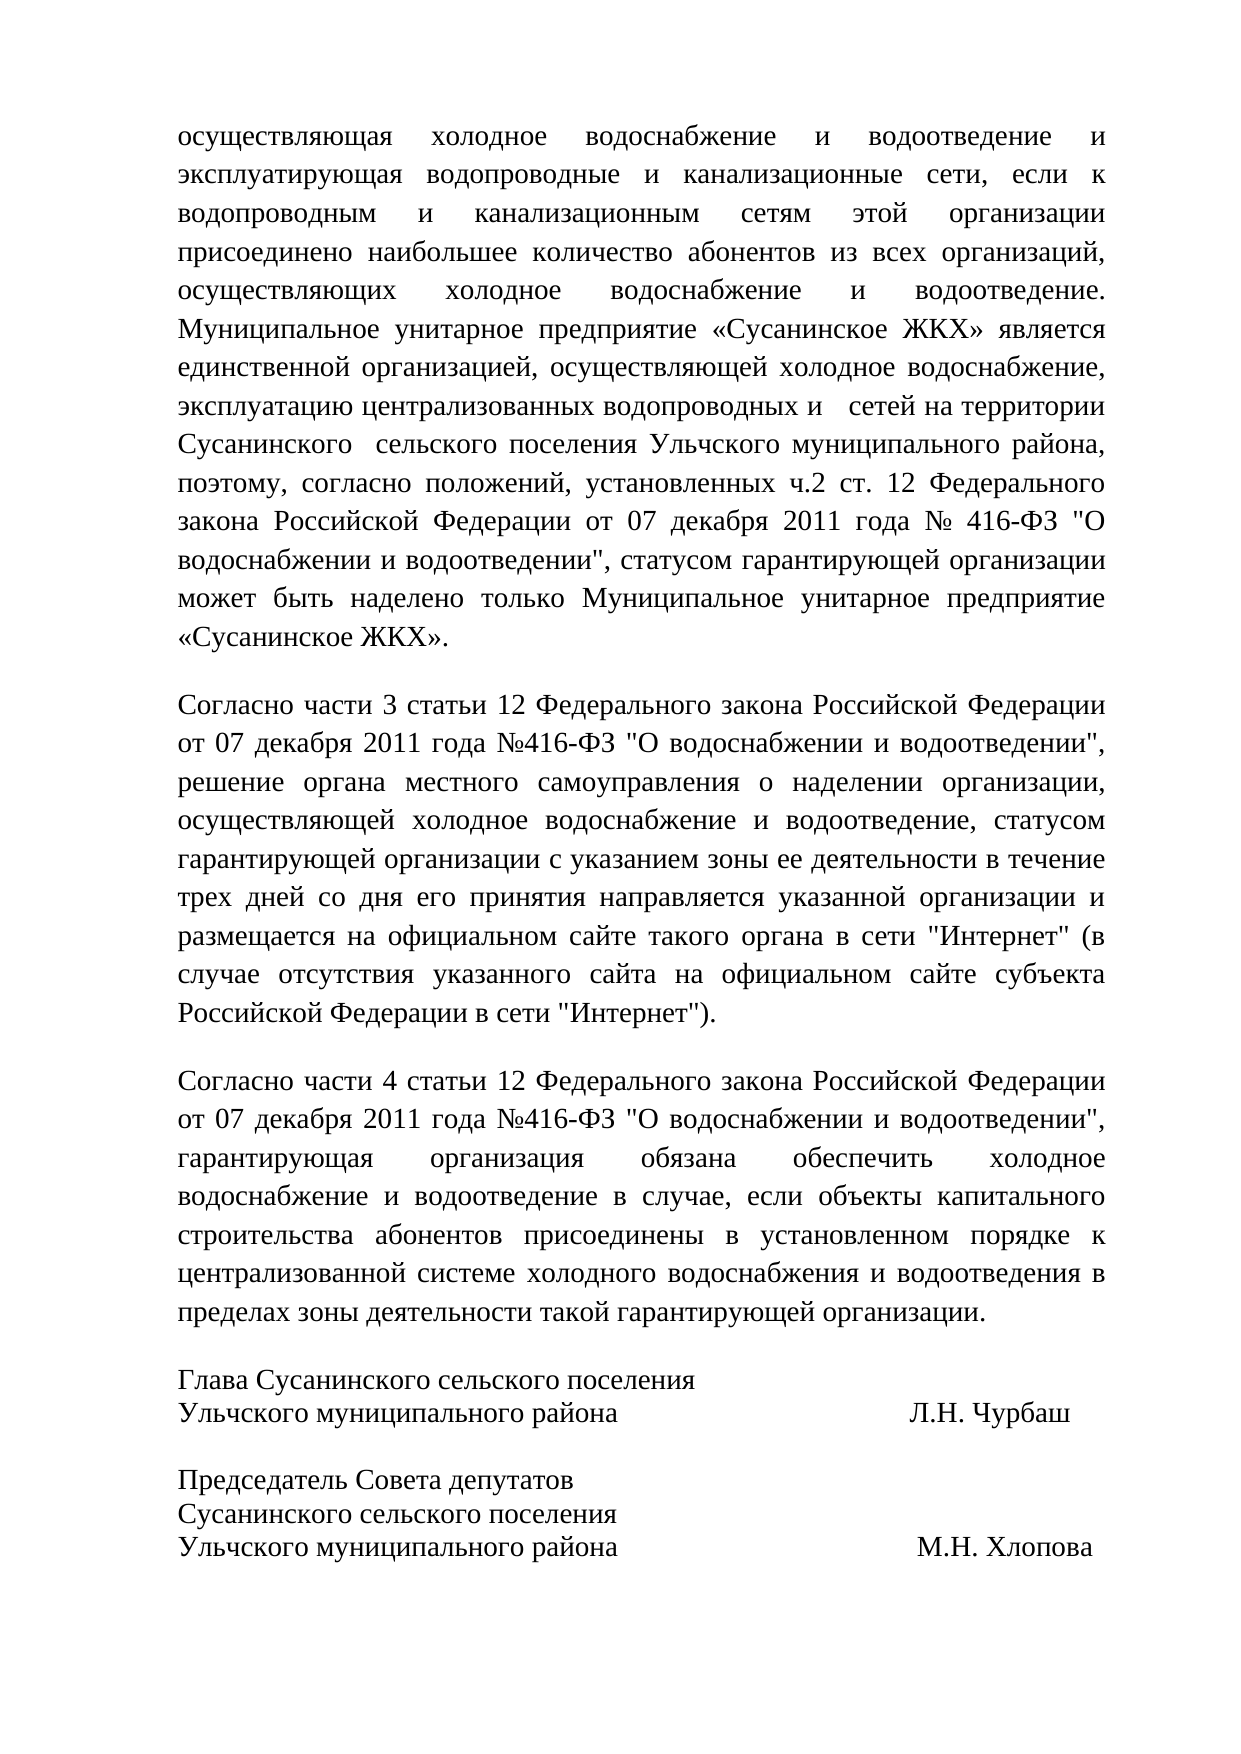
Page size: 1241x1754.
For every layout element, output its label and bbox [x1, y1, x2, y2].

table_header [177, 118, 1152, 1563]
